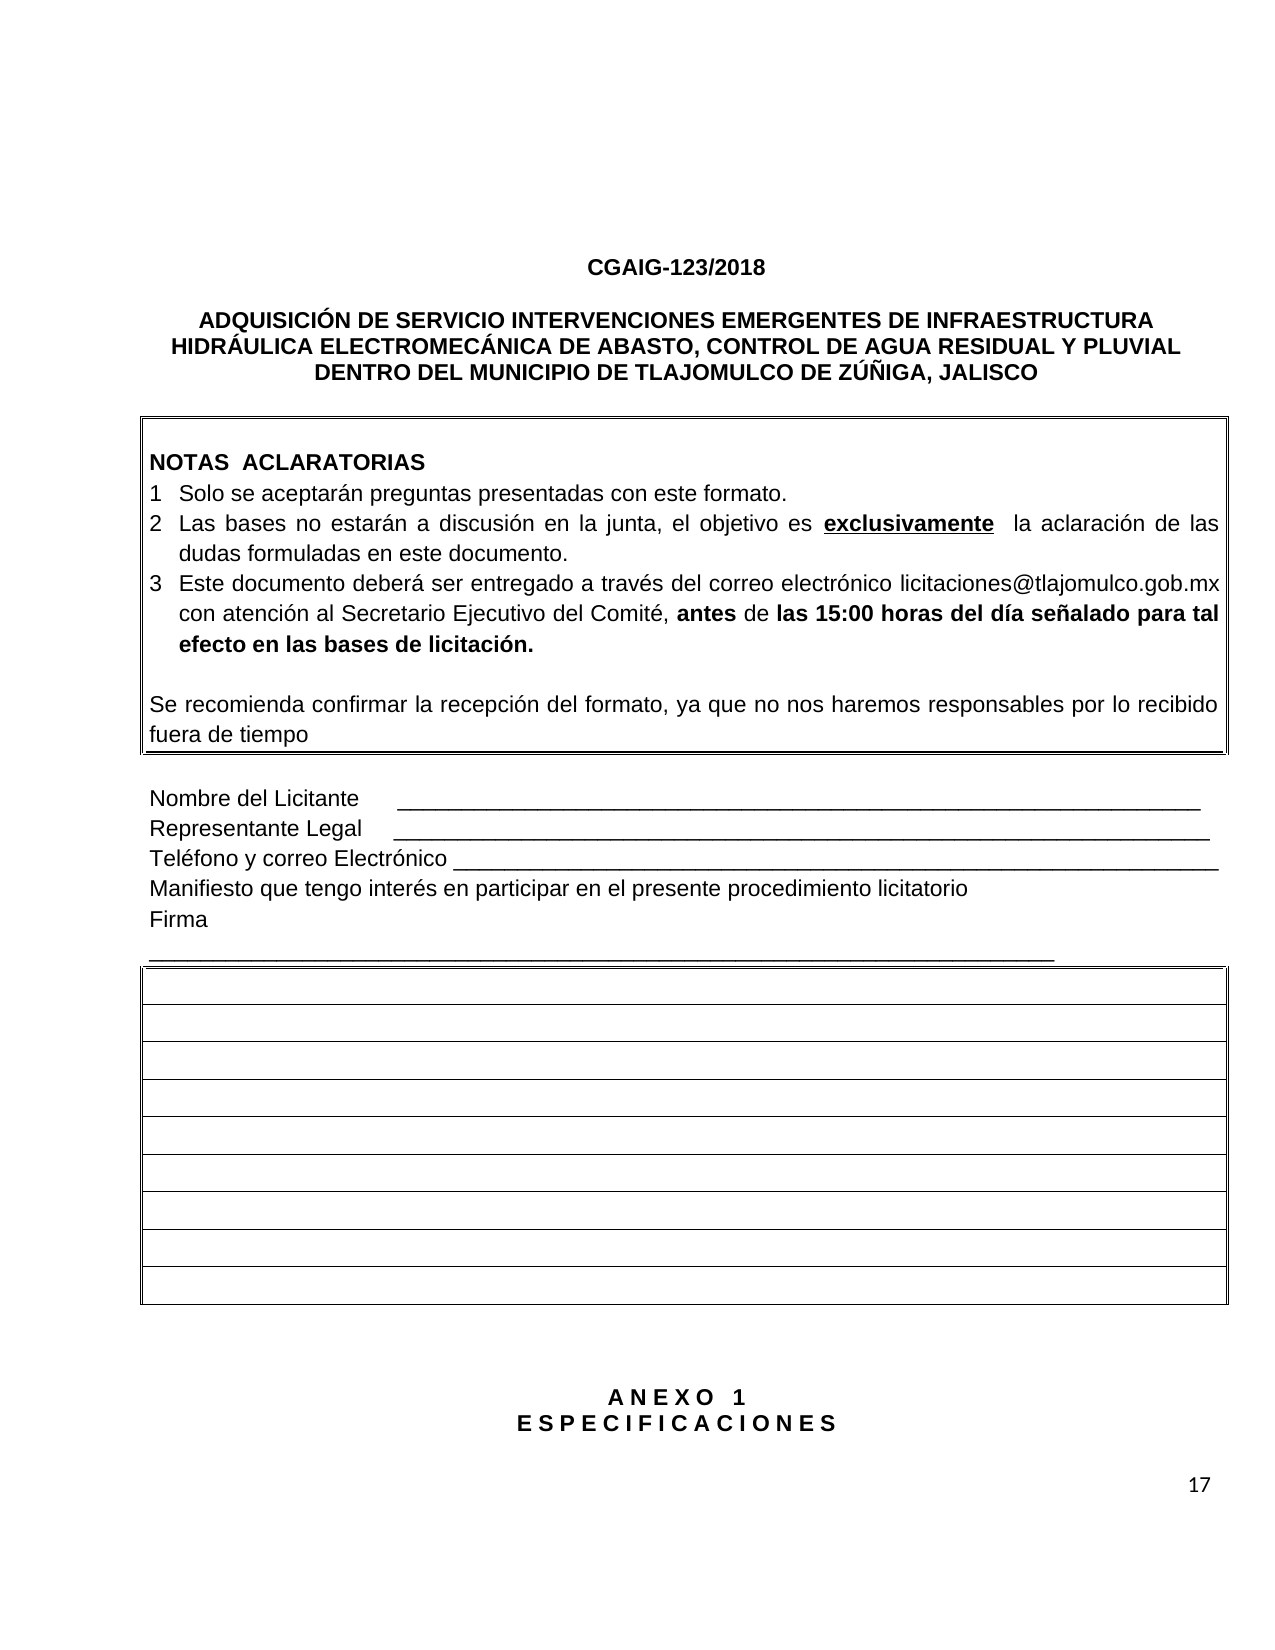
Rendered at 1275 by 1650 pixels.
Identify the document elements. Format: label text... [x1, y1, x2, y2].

table_header NOTAS ACLARATORIAS [143, 419, 1226, 479]
table_cell [143, 1155, 1226, 1191]
table_cell Solo se aceptarán preguntas presentadas con este formato. [171, 480, 1226, 510]
table_cell 3 [143, 570, 171, 691]
table_cell Nombre del Licitante _______________________________________________________________ Representante Legal ________________________________________________________________ Teléfono y correo Electrónico ____________________________________________________________ Manifiesto que tengo interés en participar en el presente procedimiento licitatorio Firma _______________________________________________________________________ [142, 751, 1227, 966]
table_cell Se recomienda confirmar la recepción del formato, ya que no nos haremos responsables por lo recibido fuera de tiempo [143, 691, 1226, 751]
table_cell [143, 1267, 1226, 1303]
text ANEXO 1 [142, 1383, 1211, 1410]
table_cell Las bases no estarán a discusión en la junta, el objetivo es exclusivamente la aclaración de las dudas formuladas en este documento. [171, 510, 1226, 570]
table_cell Este documento deberá ser entregado a través del correo electrónico licitaciones@tlajomulco.gob.mx con atención al Secretario Ejecutivo del Comité, antes de las 15:00 horas del día señalado para tal efecto en las bases de licitación. [171, 570, 1226, 691]
table_cell 1 [143, 480, 171, 510]
table_cell [143, 1117, 1226, 1153]
text ESPECIFICACIONES [142, 1410, 1211, 1436]
table_cell 2 [143, 510, 171, 570]
table_cell [143, 1080, 1226, 1116]
text CGAIG-123/2018 [142, 254, 1211, 280]
table_cell [143, 1042, 1226, 1078]
text ADQUISICIÓN DE SERVICIO INTERVENCIONES EMERGENTES DE INFRAESTRUCTURA HIDRÁULICA ELECTROMECÁNICA DE ABASTO, CONTROL DE AGUA RESIDUAL Y PLUVIAL DENTRO DEL MUNICIPIO DE TLAJOMULCO DE ZÚÑIGA, JALISCO [142, 307, 1211, 386]
table_cell [143, 1192, 1226, 1228]
table_cell [143, 1230, 1226, 1266]
table_cell [143, 1005, 1226, 1041]
table_cell [142, 966, 1227, 1003]
